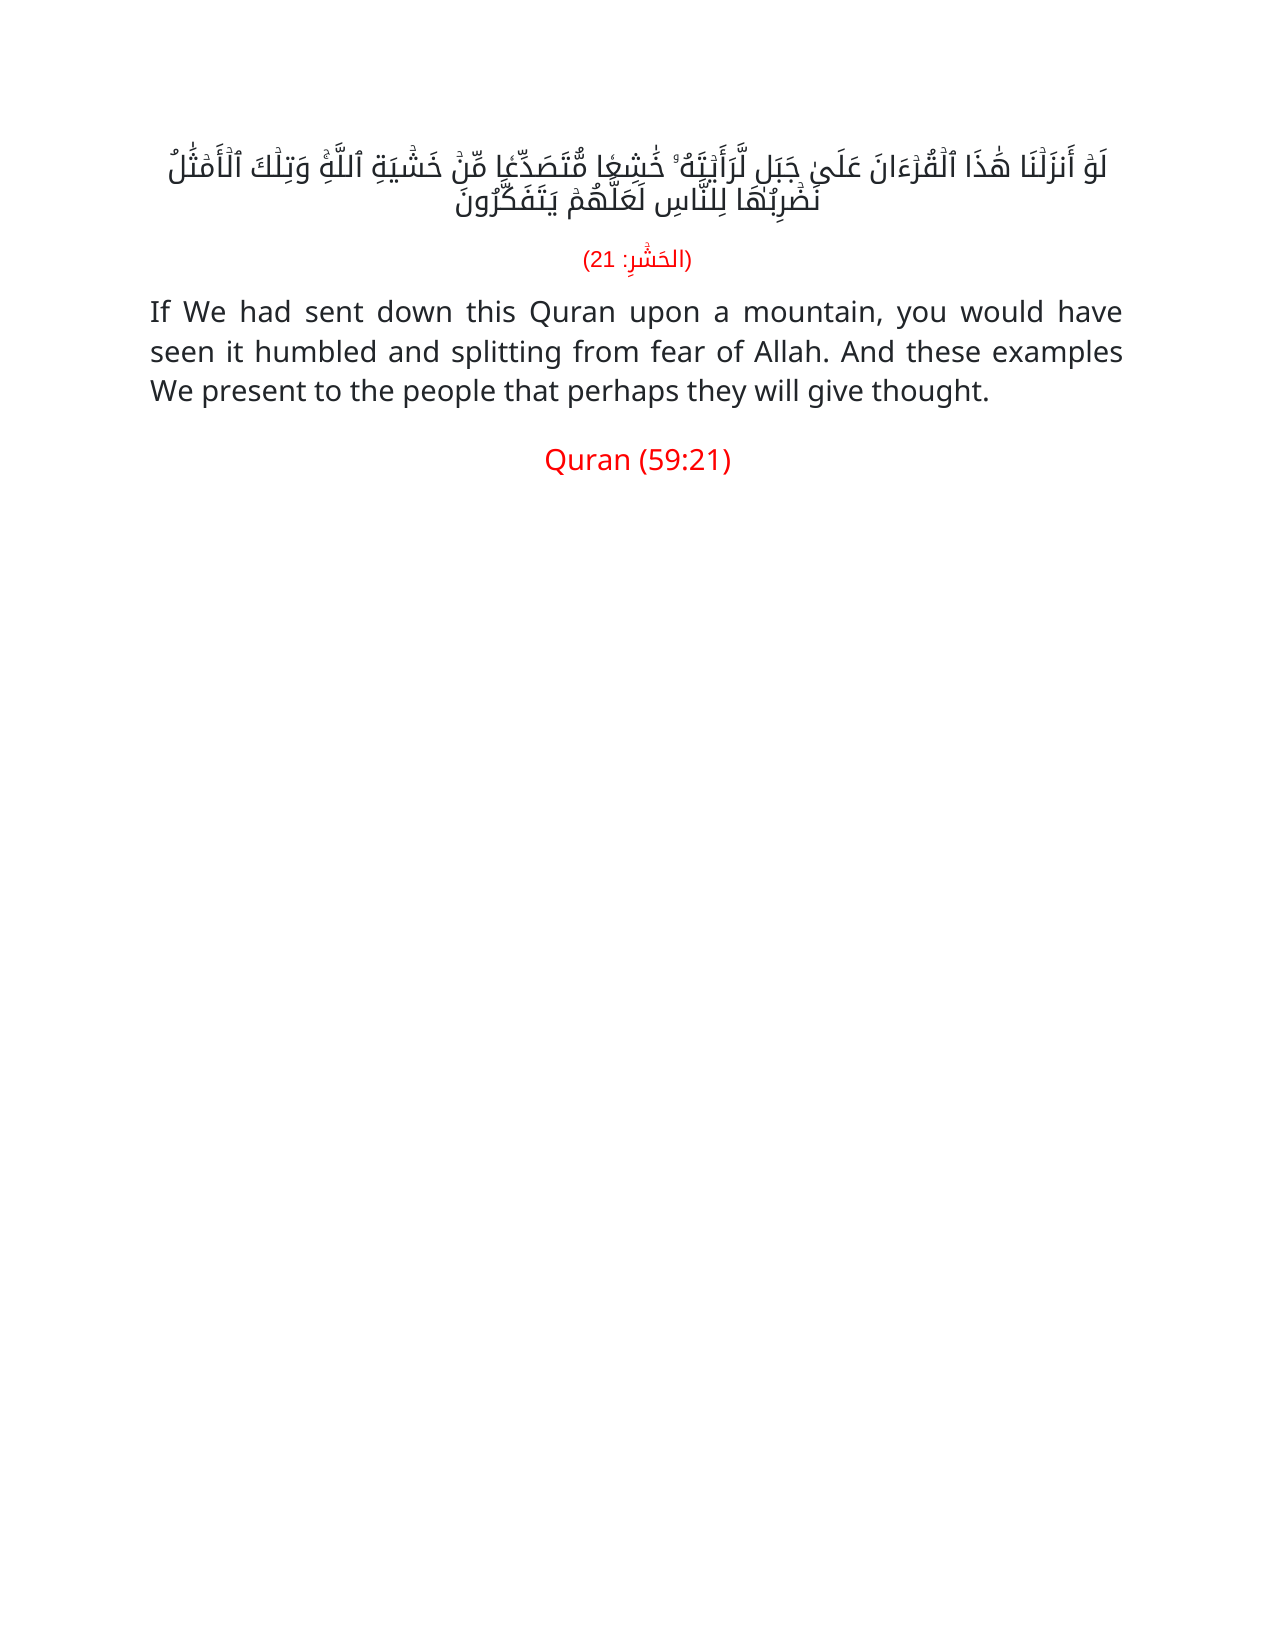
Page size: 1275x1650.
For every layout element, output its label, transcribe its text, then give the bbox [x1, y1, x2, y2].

text (الحَشۡرِ: 21) [150, 246, 1125, 273]
text Quran (59:21) [150, 439, 1125, 479]
text لَوۡ أَنزَلۡنَا هَٰذَا ٱلۡقُرۡءَانَ عَلَىٰ جَبَلٖ لَّرَأَيۡتَهُۥ خَٰشِعٗا مُّتَصَدِّعٗا مِّنۡ خَشۡيَةِ ٱللَّهِۚ وَتِلۡكَ ٱلۡأَمۡثَٰلُ نَضۡرِبُهَا لِلنَّاسِ لَعَلَّهُمۡ يَتَفَكَّرُونَ [150, 150, 1125, 217]
text If We had sent down this Quran upon a mountain, you would have seen it humbled and splitting from fear of Allah. And these examples We present to the people that perhaps they will give thought. [150, 291, 1125, 410]
